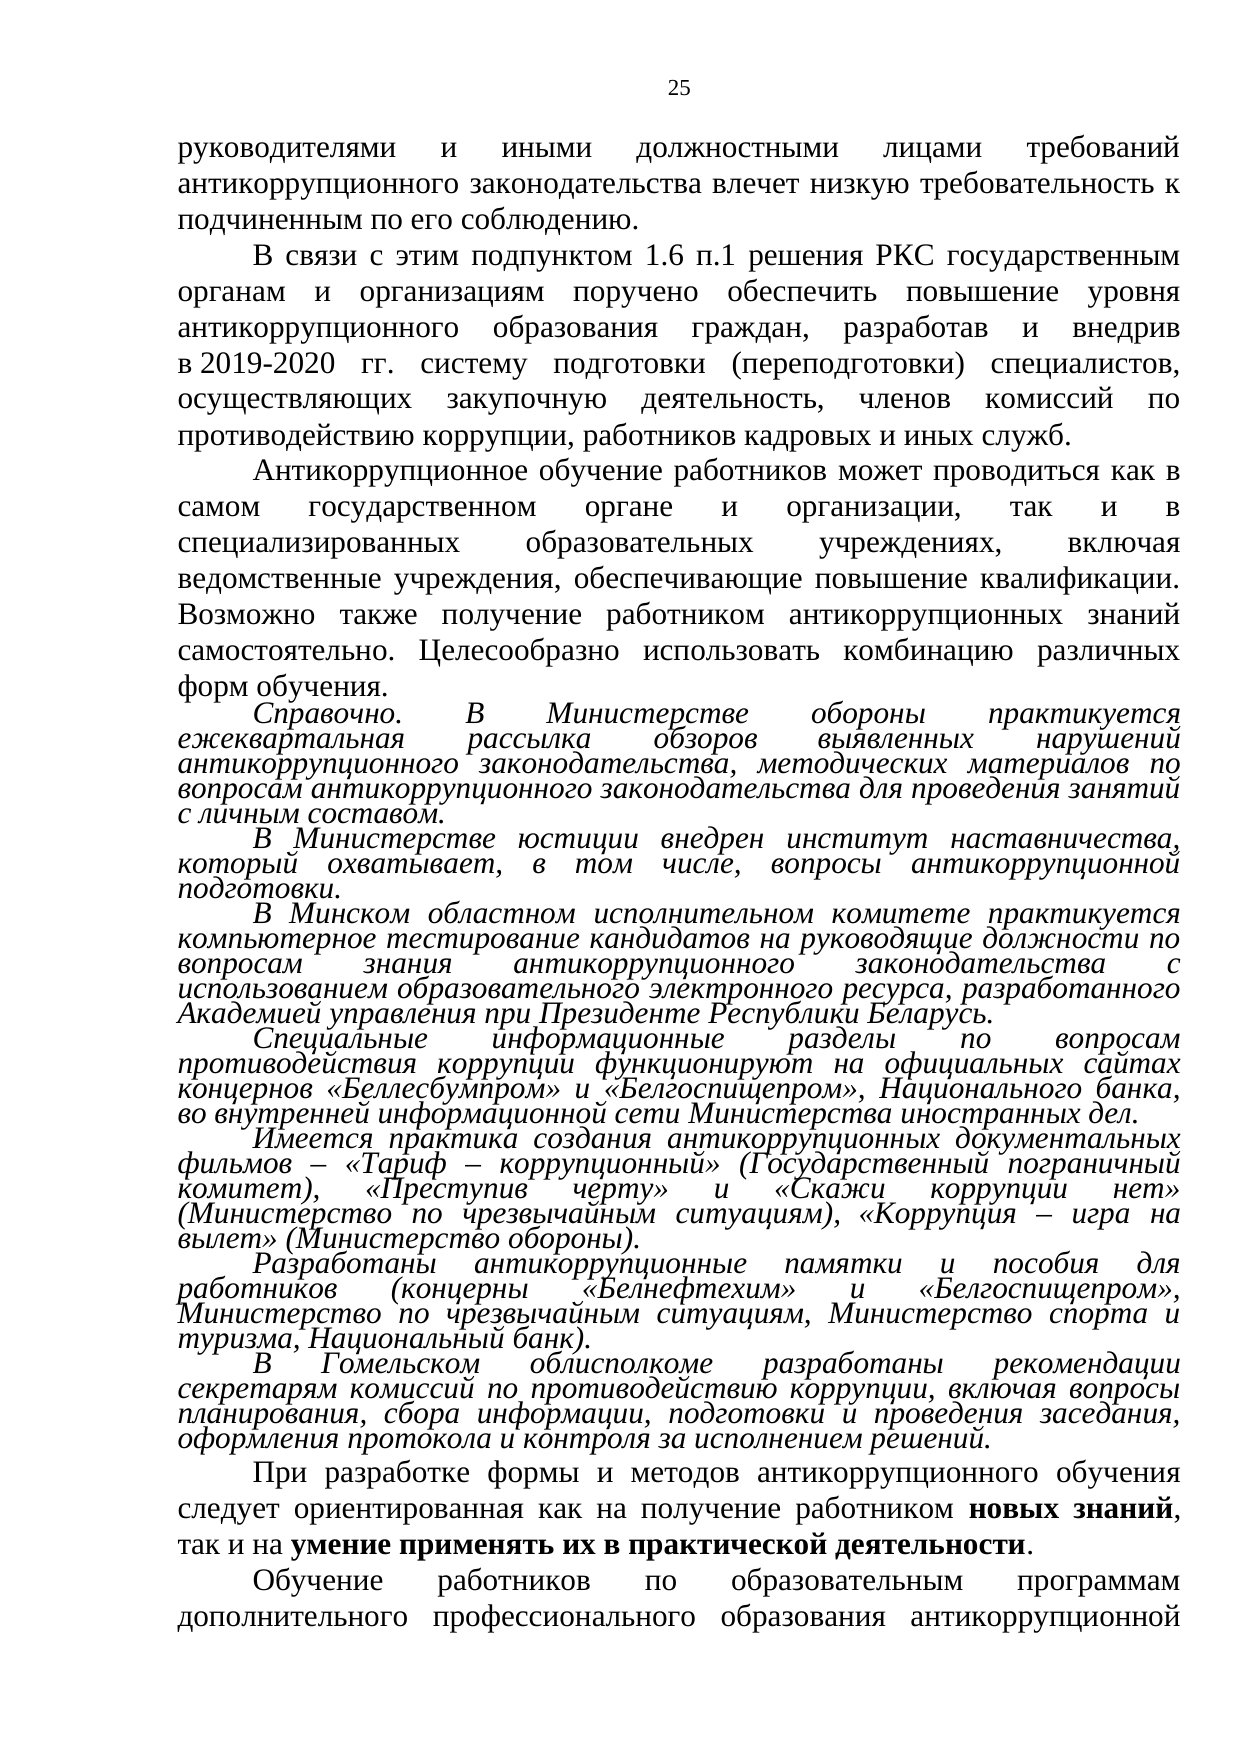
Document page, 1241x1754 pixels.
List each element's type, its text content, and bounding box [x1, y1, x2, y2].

text В Гомельском облисполкоме разработаны рекомендации секретарям комиссий по противодействию коррупции, включая вопросы планирования, сбора информации, подготовки и проведения заседания, оформления протокола и контроля за исполнением решений. [177, 1353, 1181, 1453]
text Специальные информационные разделы по вопросам противодействия коррупции функционируют на официальных сайтах концернов «Беллесбумпром» и «Белгоспищепром», Национального банка, во внутренней информационной сети Министерства иностранных дел. [177, 1028, 1181, 1128]
text Имеется практика создания антикоррупционных документальных фильмов – «Тариф – коррупционный» (Государственный пограничный комитет), «Преступив черту» и «Скажи коррупции нет» (Министерство по чрезвычайным ситуациям), «Коррупция – игра на вылет» (Министерство обороны). [177, 1128, 1181, 1253]
text В Министерстве юстиции внедрен институт наставничества, который охватывает, в том числе, вопросы антикоррупционной подготовки. [177, 828, 1181, 903]
text Антикоррупционное обучение работников может проводиться как в самом государственном органе и организации, так и в специализированных образовательных учреждениях, включая ведомственные учреждения, обеспечивающие повышение квалификации. Возможно также получение работником антикоррупционных знаний самостоятельно. Целесообразно использовать комбинацию различных форм обучения. [177, 452, 1181, 703]
text В Минском областном исполнительном комитете практикуется компьютерное тестирование кандидатов на руководящие должности по вопросам знания антикоррупционного законодательства с использованием образовательного электронного ресурса, разработанного Академией управления при Президенте Республики Беларусь. [177, 903, 1181, 1028]
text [177, 128, 1181, 236]
text Справочно. В Министерстве обороны практикуется ежеквартальная рассылка обзоров выявленных нарушений антикоррупционного законодательства, методических материалов по вопросам антикоррупционного законодательства для проведения занятий с личным составом. [177, 703, 1181, 828]
text При разработке формы и методов антикоррупционного обучения следует ориентированная как на получение работником новых знаний, так и на умение применять их в практической деятельности. [177, 1453, 1181, 1561]
text Разработаны антикоррупционные памятки и пособия для работников (концерны «Белнефтехим» и «Белгоспищепром», Министерство по чрезвычайным ситуациям, Министерство спорта и туризма, Национальный банк). [177, 1253, 1181, 1353]
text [177, 1561, 1181, 1633]
text В связи с этим подпунктом 1.6 п.1 решения РКС государственным органам и организациям поручено обеспечить повышение уровня антикоррупционного образования граждан, разработав и внедрив в 2019-2020 гг. систему подготовки (переподготовки) специалистов, осуществляющих закупочную деятельность, членов комиссий по противодействию коррупции, работников кадровых и иных служб. [177, 236, 1181, 452]
